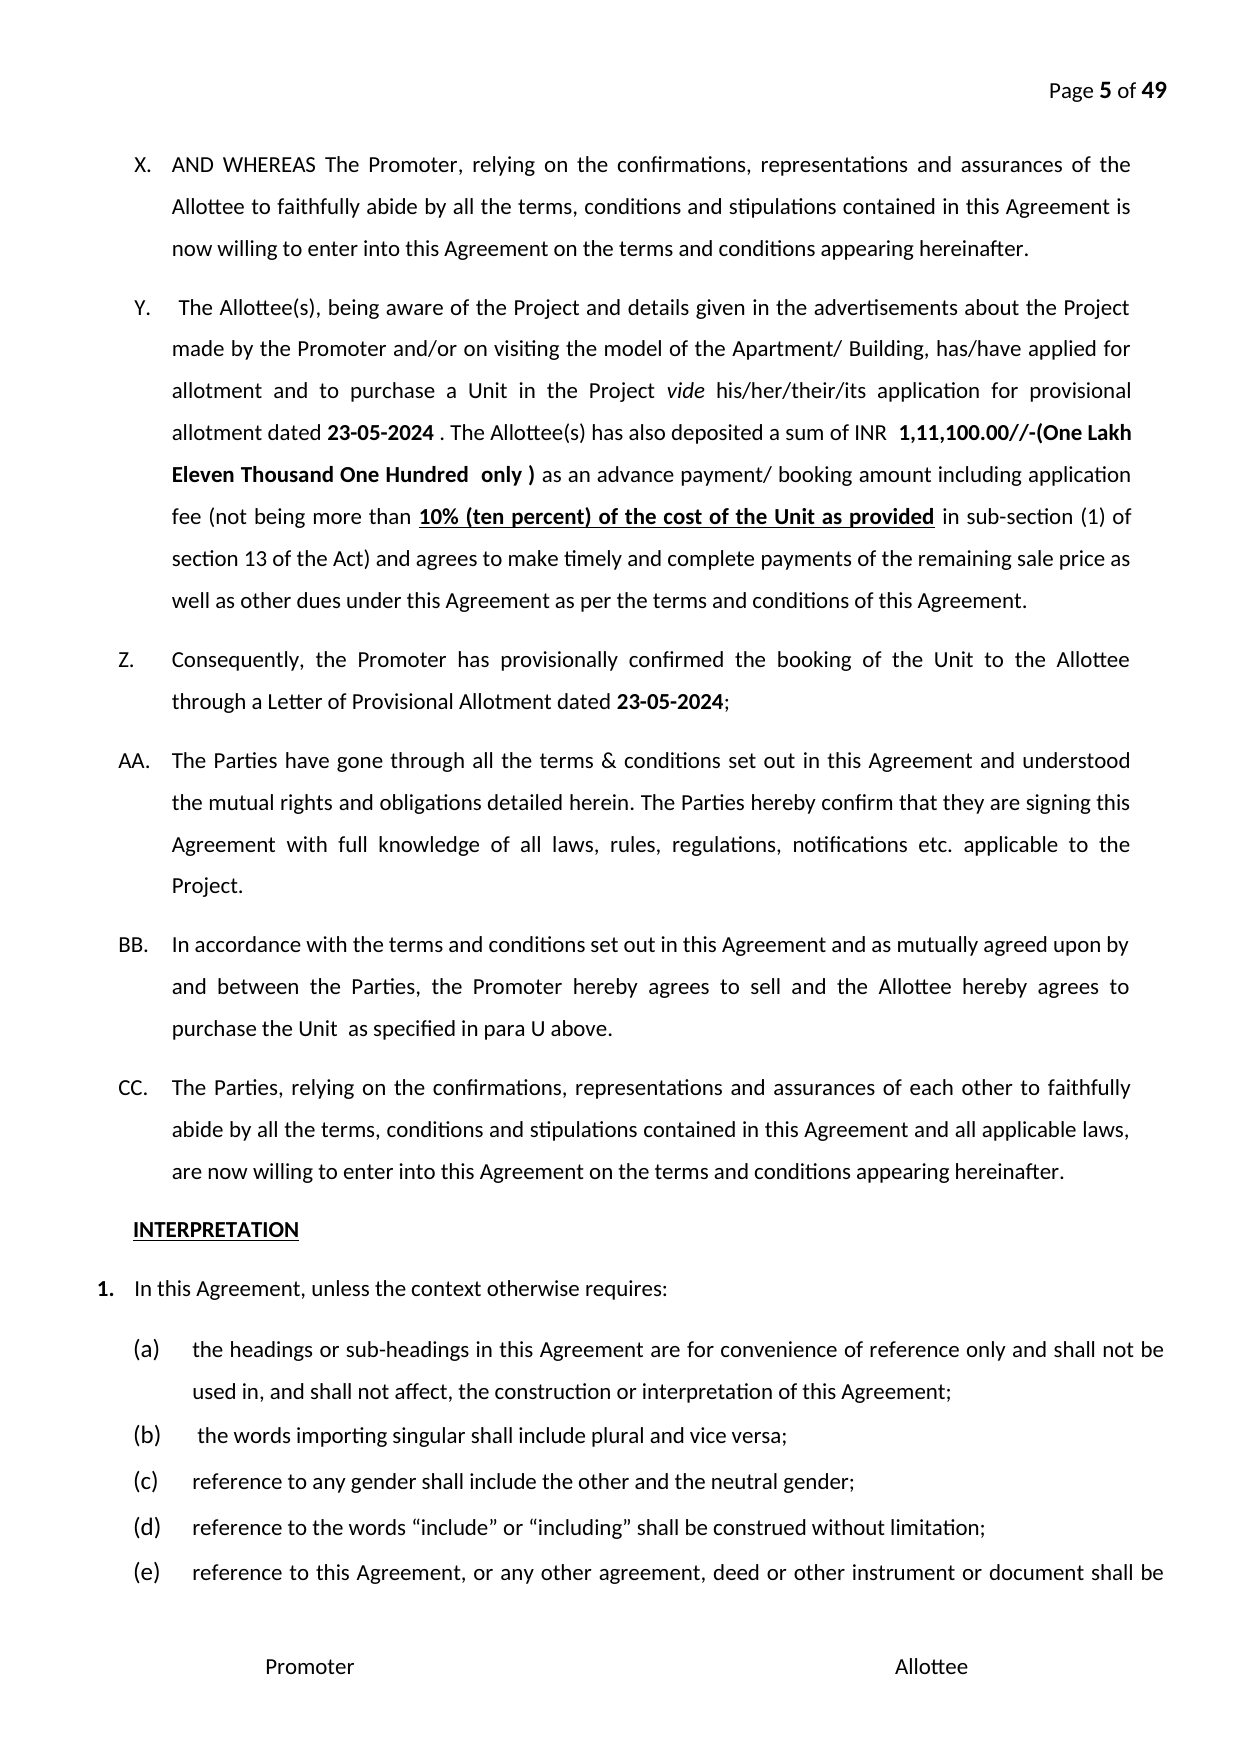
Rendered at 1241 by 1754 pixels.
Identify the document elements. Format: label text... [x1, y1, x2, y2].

list the words importing singular shall include plural and vice versa; [133, 1419, 1167, 1450]
list In accordance with the terms and conditions set out in this Agreement and as mutually agreed upon by and between the Parties, the Promoter hereby agrees to sell and the Allottee hereby agrees to purchase the Unit as specified in para U above. [118, 930, 1132, 1042]
list Consequently, the Promoter has provisionally confirmed the booking of the Unit to the Allottee through a Letter of Provisional Allotment dated 23-05-2024; [118, 645, 1132, 715]
list The Allottee(s), being aware of the Project and details given in the advertisements about the Project made by the Promoter and/or on visiting the model of the Apartment/ Building, has/have applied for allotment and to purchase a Unit in the Project vide his/her/their/its application for provisional allotment dated 23-05-2024 . The Allottee(s) has also deposited a sum of INR 1,11,100.00//-(One Lakh Eleven Thousand One Hundred only ) as an advance payment/ booking amount including application fee (not being more than 10% (ten percent) of the cost of the Unit as provided in sub-section (1) of section 13 of the Act) and agrees to make timely and complete payments of the remaining sale price as well as other dues under this Agreement as per the terms and conditions of this Agreement. [134, 293, 1132, 614]
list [133, 1556, 1167, 1587]
list The Parties, relying on the confirmations, representations and assurances of each other to faithfully abide by all the terms, conditions and stipulations contained in this Agreement and all applicable laws, are now willing to enter into this Agreement on the terms and conditions appearing hereinafter. [118, 1073, 1132, 1185]
list reference to the words “include” or “including” shall be construed without limitation; [133, 1511, 1167, 1541]
list reference to any gender shall include the other and the neutral gender; [133, 1465, 1167, 1496]
text INTERPRETATION [133, 1216, 1230, 1243]
list The Parties have gone through all the terms & conditions set out in this Agreement and understood the mutual rights and obligations detailed herein. The Parties hereby confirm that they are signing this Agreement with full knowledge of all laws, rules, regulations, notifications etc. applicable to the Project. [118, 746, 1132, 900]
list AND WHEREAS The Promoter, relying on the confirmations, representations and assurances of the Allottee to faithfully abide by all the terms, conditions and stipulations contained in this Agreement is now willing to enter into this Agreement on the terms and conditions appearing hereinafter. [134, 150, 1132, 262]
list the headings or sub-headings in this Agreement are for convenience of reference only and shall not be used in, and shall not affect, the construction or interpretation of this Agreement; [133, 1333, 1167, 1405]
list In this Agreement, unless the context otherwise requires: [97, 1274, 1230, 1302]
